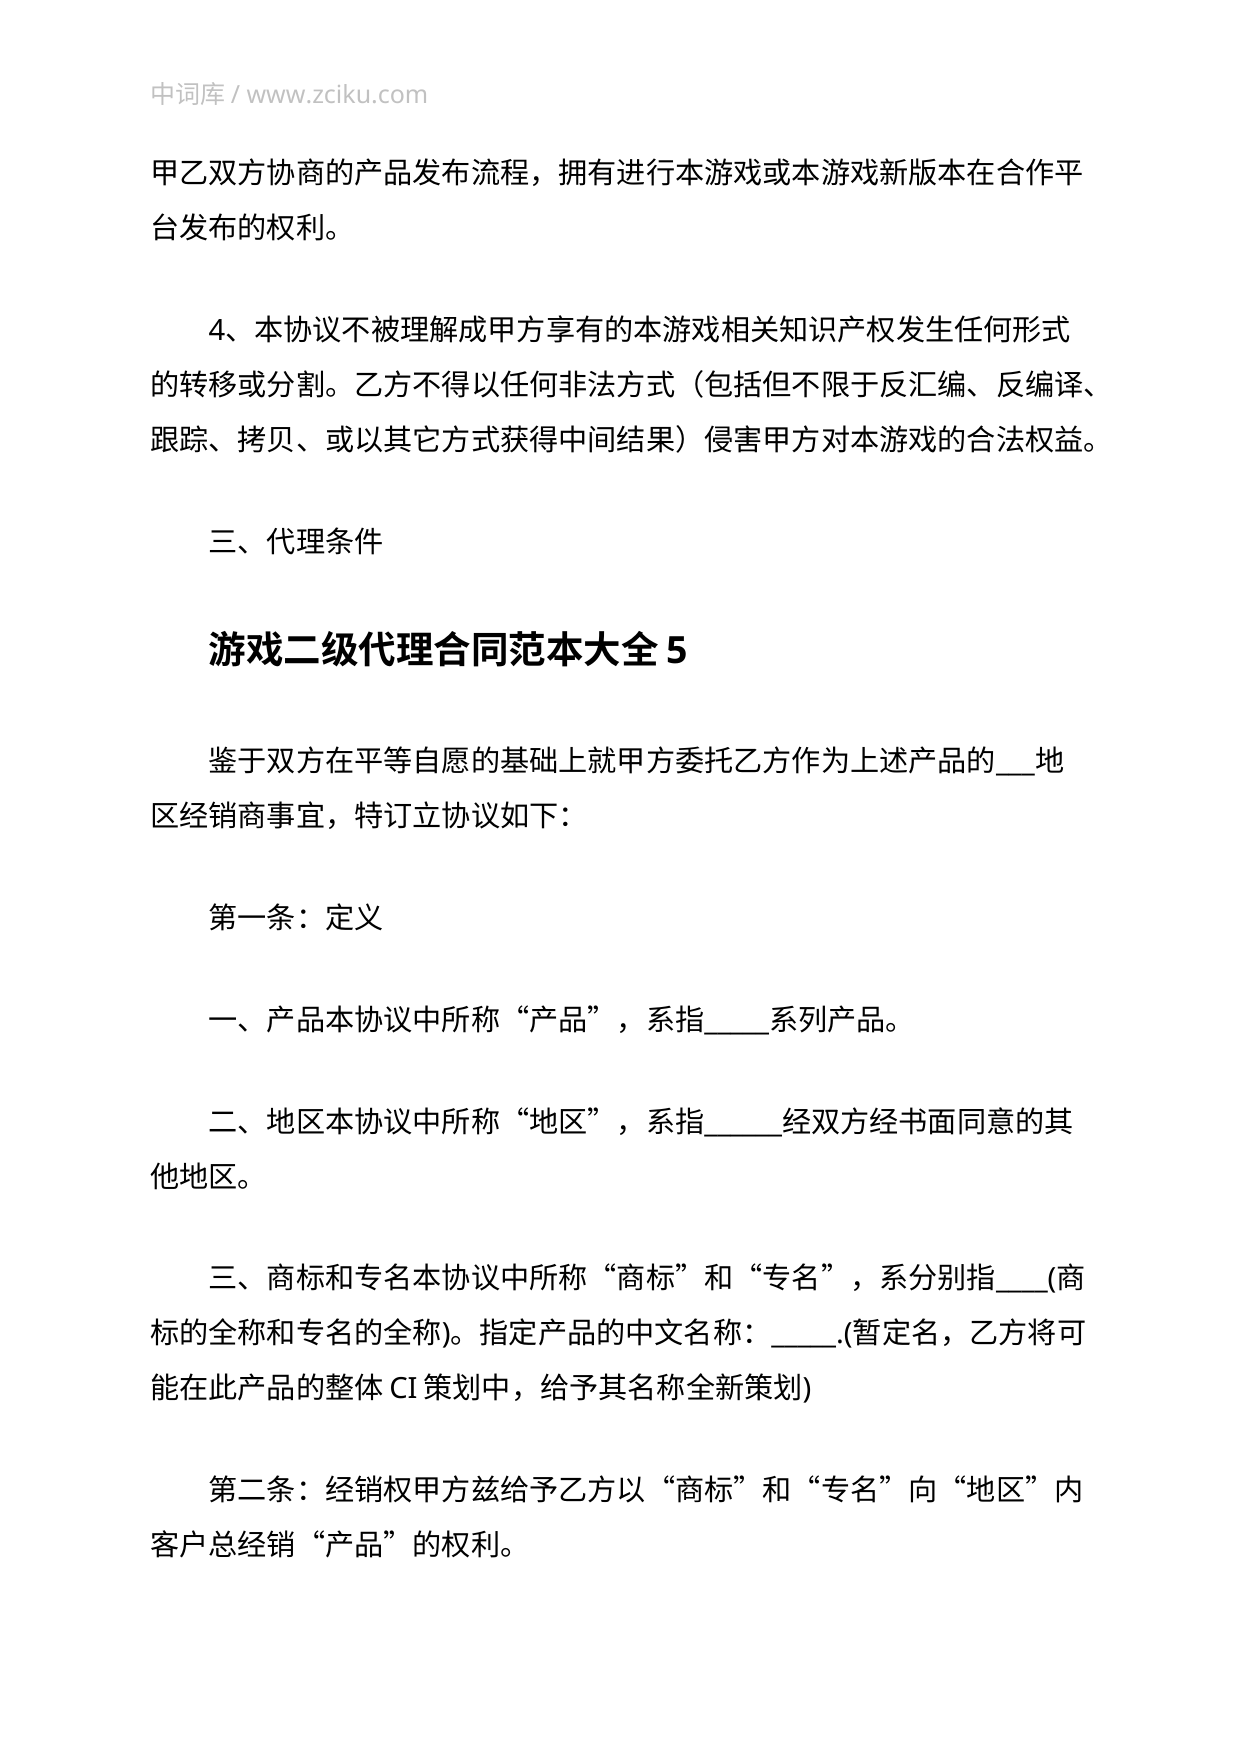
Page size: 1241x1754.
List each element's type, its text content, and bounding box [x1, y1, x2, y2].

text 游戏二级代理合同范本大全5 [150, 620, 1090, 674]
text 第一条：定义 [150, 894, 1090, 937]
text 鉴于双方在平等自愿的基础上就甲方委托乙方作为上述产品的___地区经销商事宜，特订立协议如下： [150, 738, 1090, 835]
text 4、本协议不被理解成甲方享有的本游戏相关知识产权发生任何形式的转移或分割。乙方不得以任何非法方式（包括但不限于反汇编、反编译、跟踪、拷贝、或以其它方式获得中间结果）侵害甲方对本游戏的合法权益。 [150, 307, 1090, 459]
text 一、产品本协议中所称“产品”，系指_____系列产品。 [150, 996, 1090, 1039]
text 第二条：经销权甲方兹给予乙方以“商标”和“专名”向“地区”内客户总经销“产品”的权利。 [150, 1467, 1090, 1564]
text 二、地区本协议中所称“地区”，系指______经双方经书面同意的其他地区。 [150, 1098, 1090, 1196]
text 三、商标和专名本协议中所称“商标”和“专名”，系分别指____(商标的全称和专名的全称)。指定产品的中文名称：_____.(暂定名，乙方将可能在此产品的整体CI策划中，给予其名称全新策划) [150, 1255, 1090, 1407]
text 三、代理条件 [150, 518, 1090, 561]
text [150, 150, 1090, 247]
